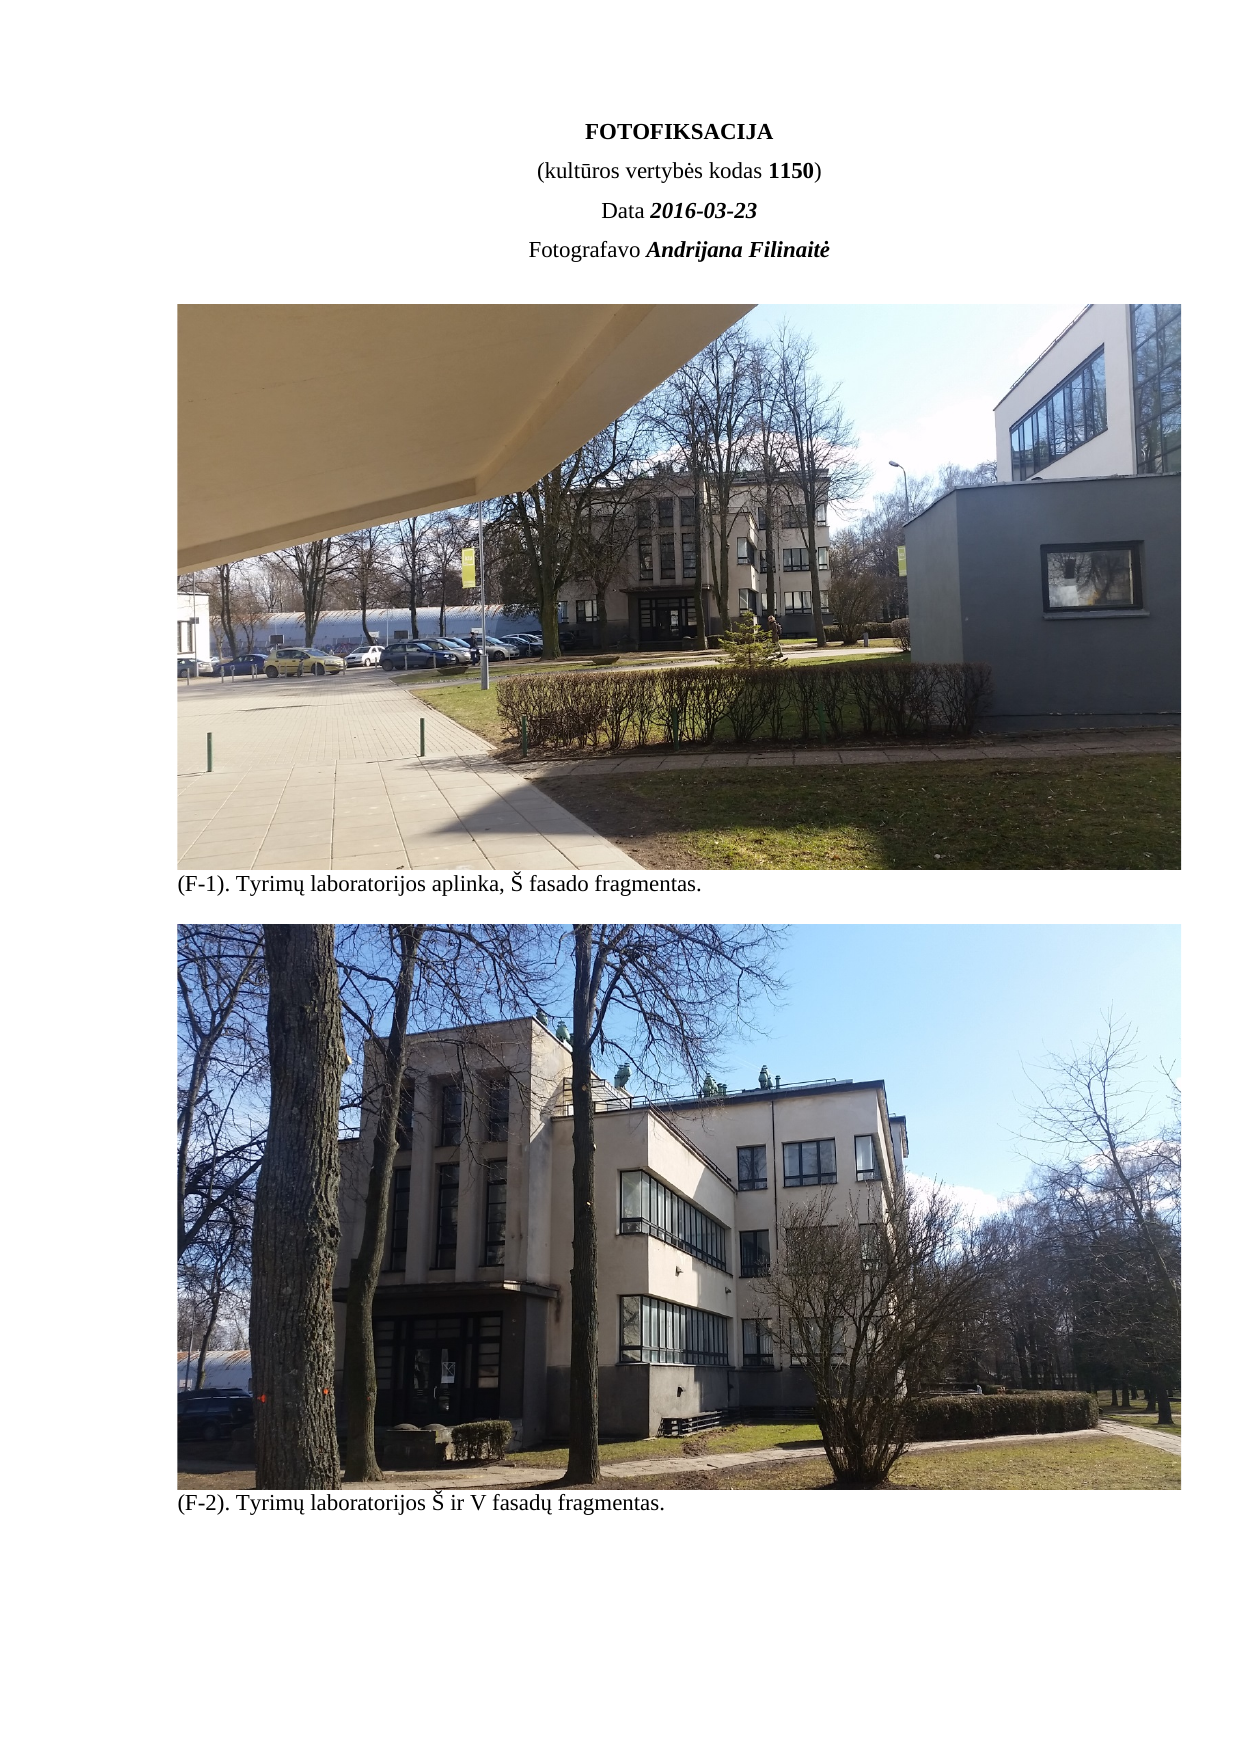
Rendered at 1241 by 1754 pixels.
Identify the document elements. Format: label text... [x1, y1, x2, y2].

text (kultūros vertybės kodas 1150) [177, 158, 768, 184]
text FOTOFIKSACIJA [177, 118, 1181, 144]
picture [177, 304, 1182, 870]
text (F-2). Tyrimų laboratorijos Š ir V fasadų fragmentas. [177, 1490, 1181, 1516]
text Fotografavo Andrijana Filinaitė [177, 237, 1181, 263]
text (F-1). Tyrimų laboratorijos aplinka, Š fasado fragmentas. [177, 870, 1181, 896]
text Data 2016-03-23 [177, 197, 1181, 223]
text (kultūros vertybės kodas 1150) [814, 158, 1181, 184]
picture [177, 924, 1182, 1490]
